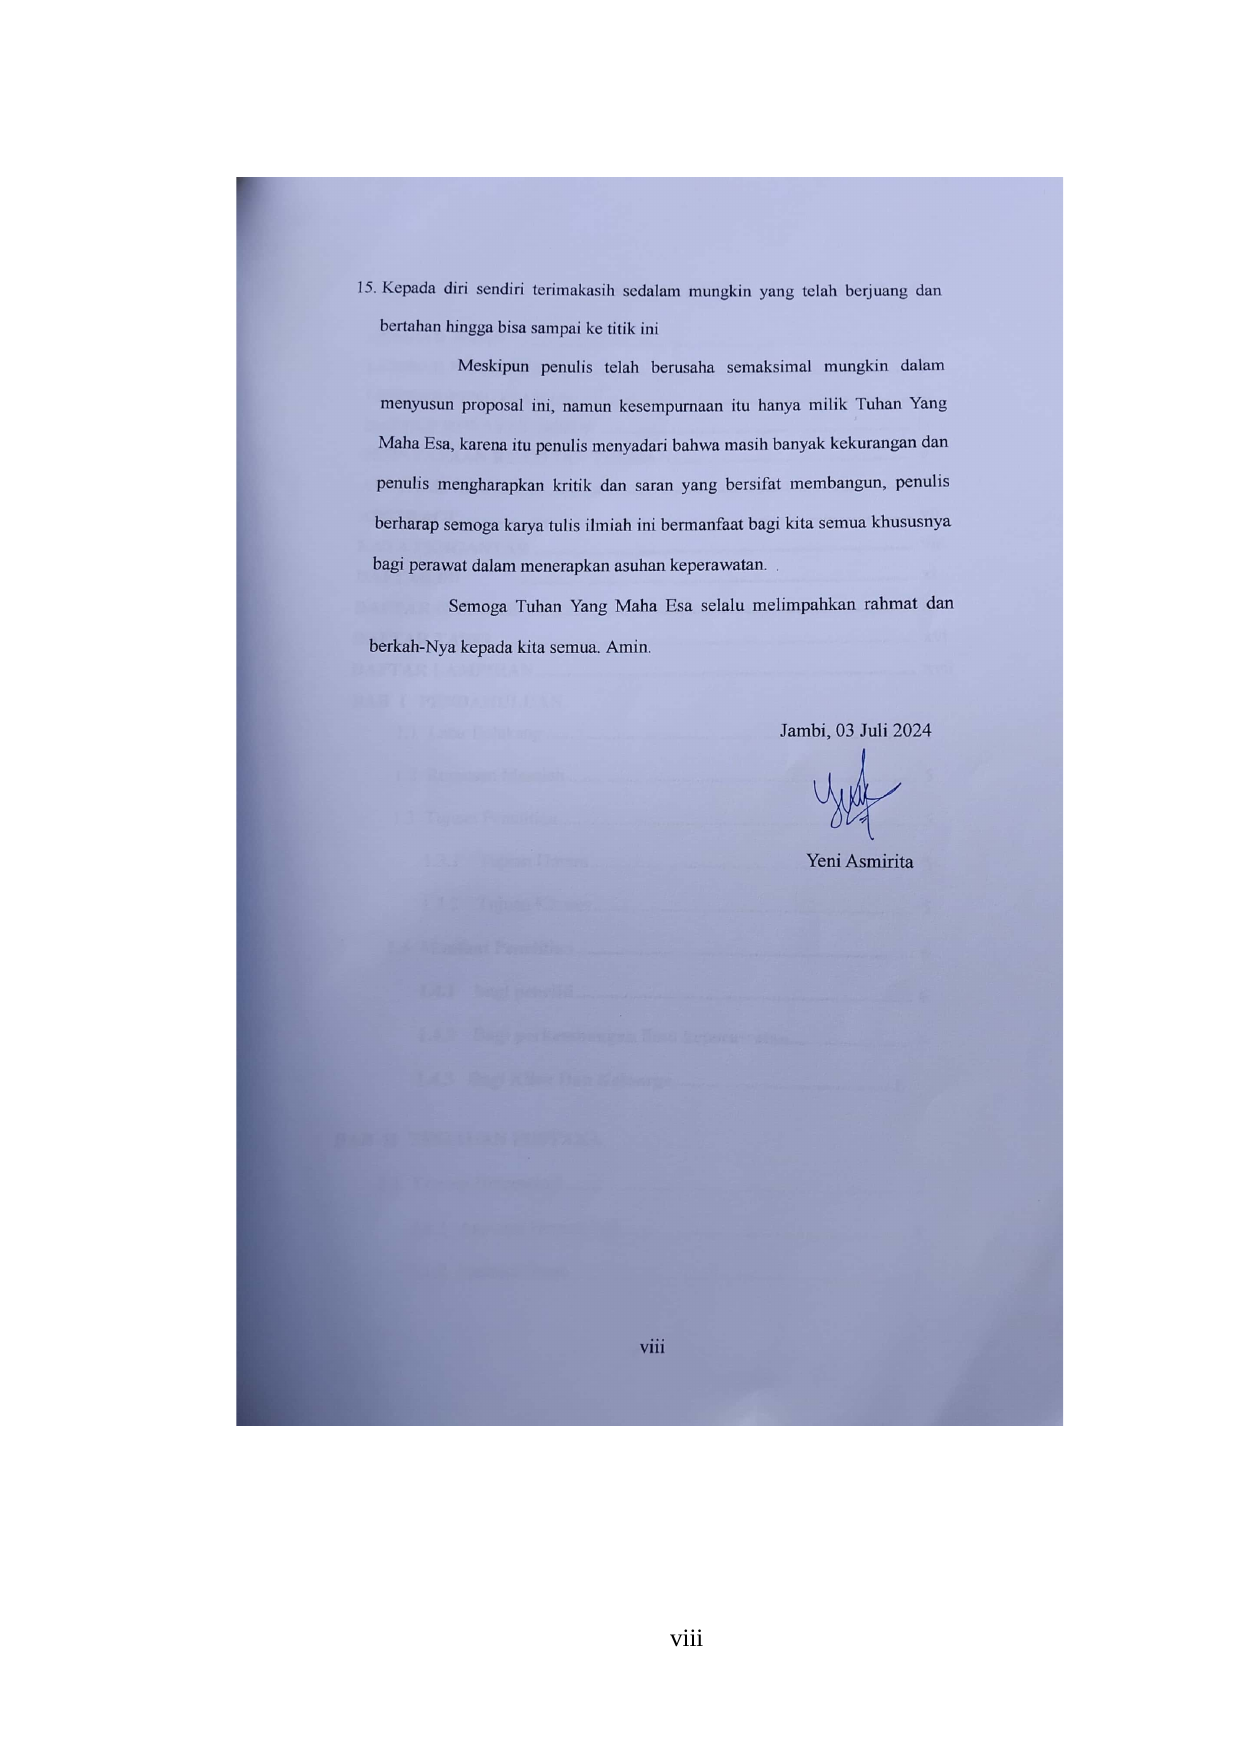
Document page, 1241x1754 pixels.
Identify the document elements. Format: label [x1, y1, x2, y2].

picture [236, 177, 1064, 1426]
